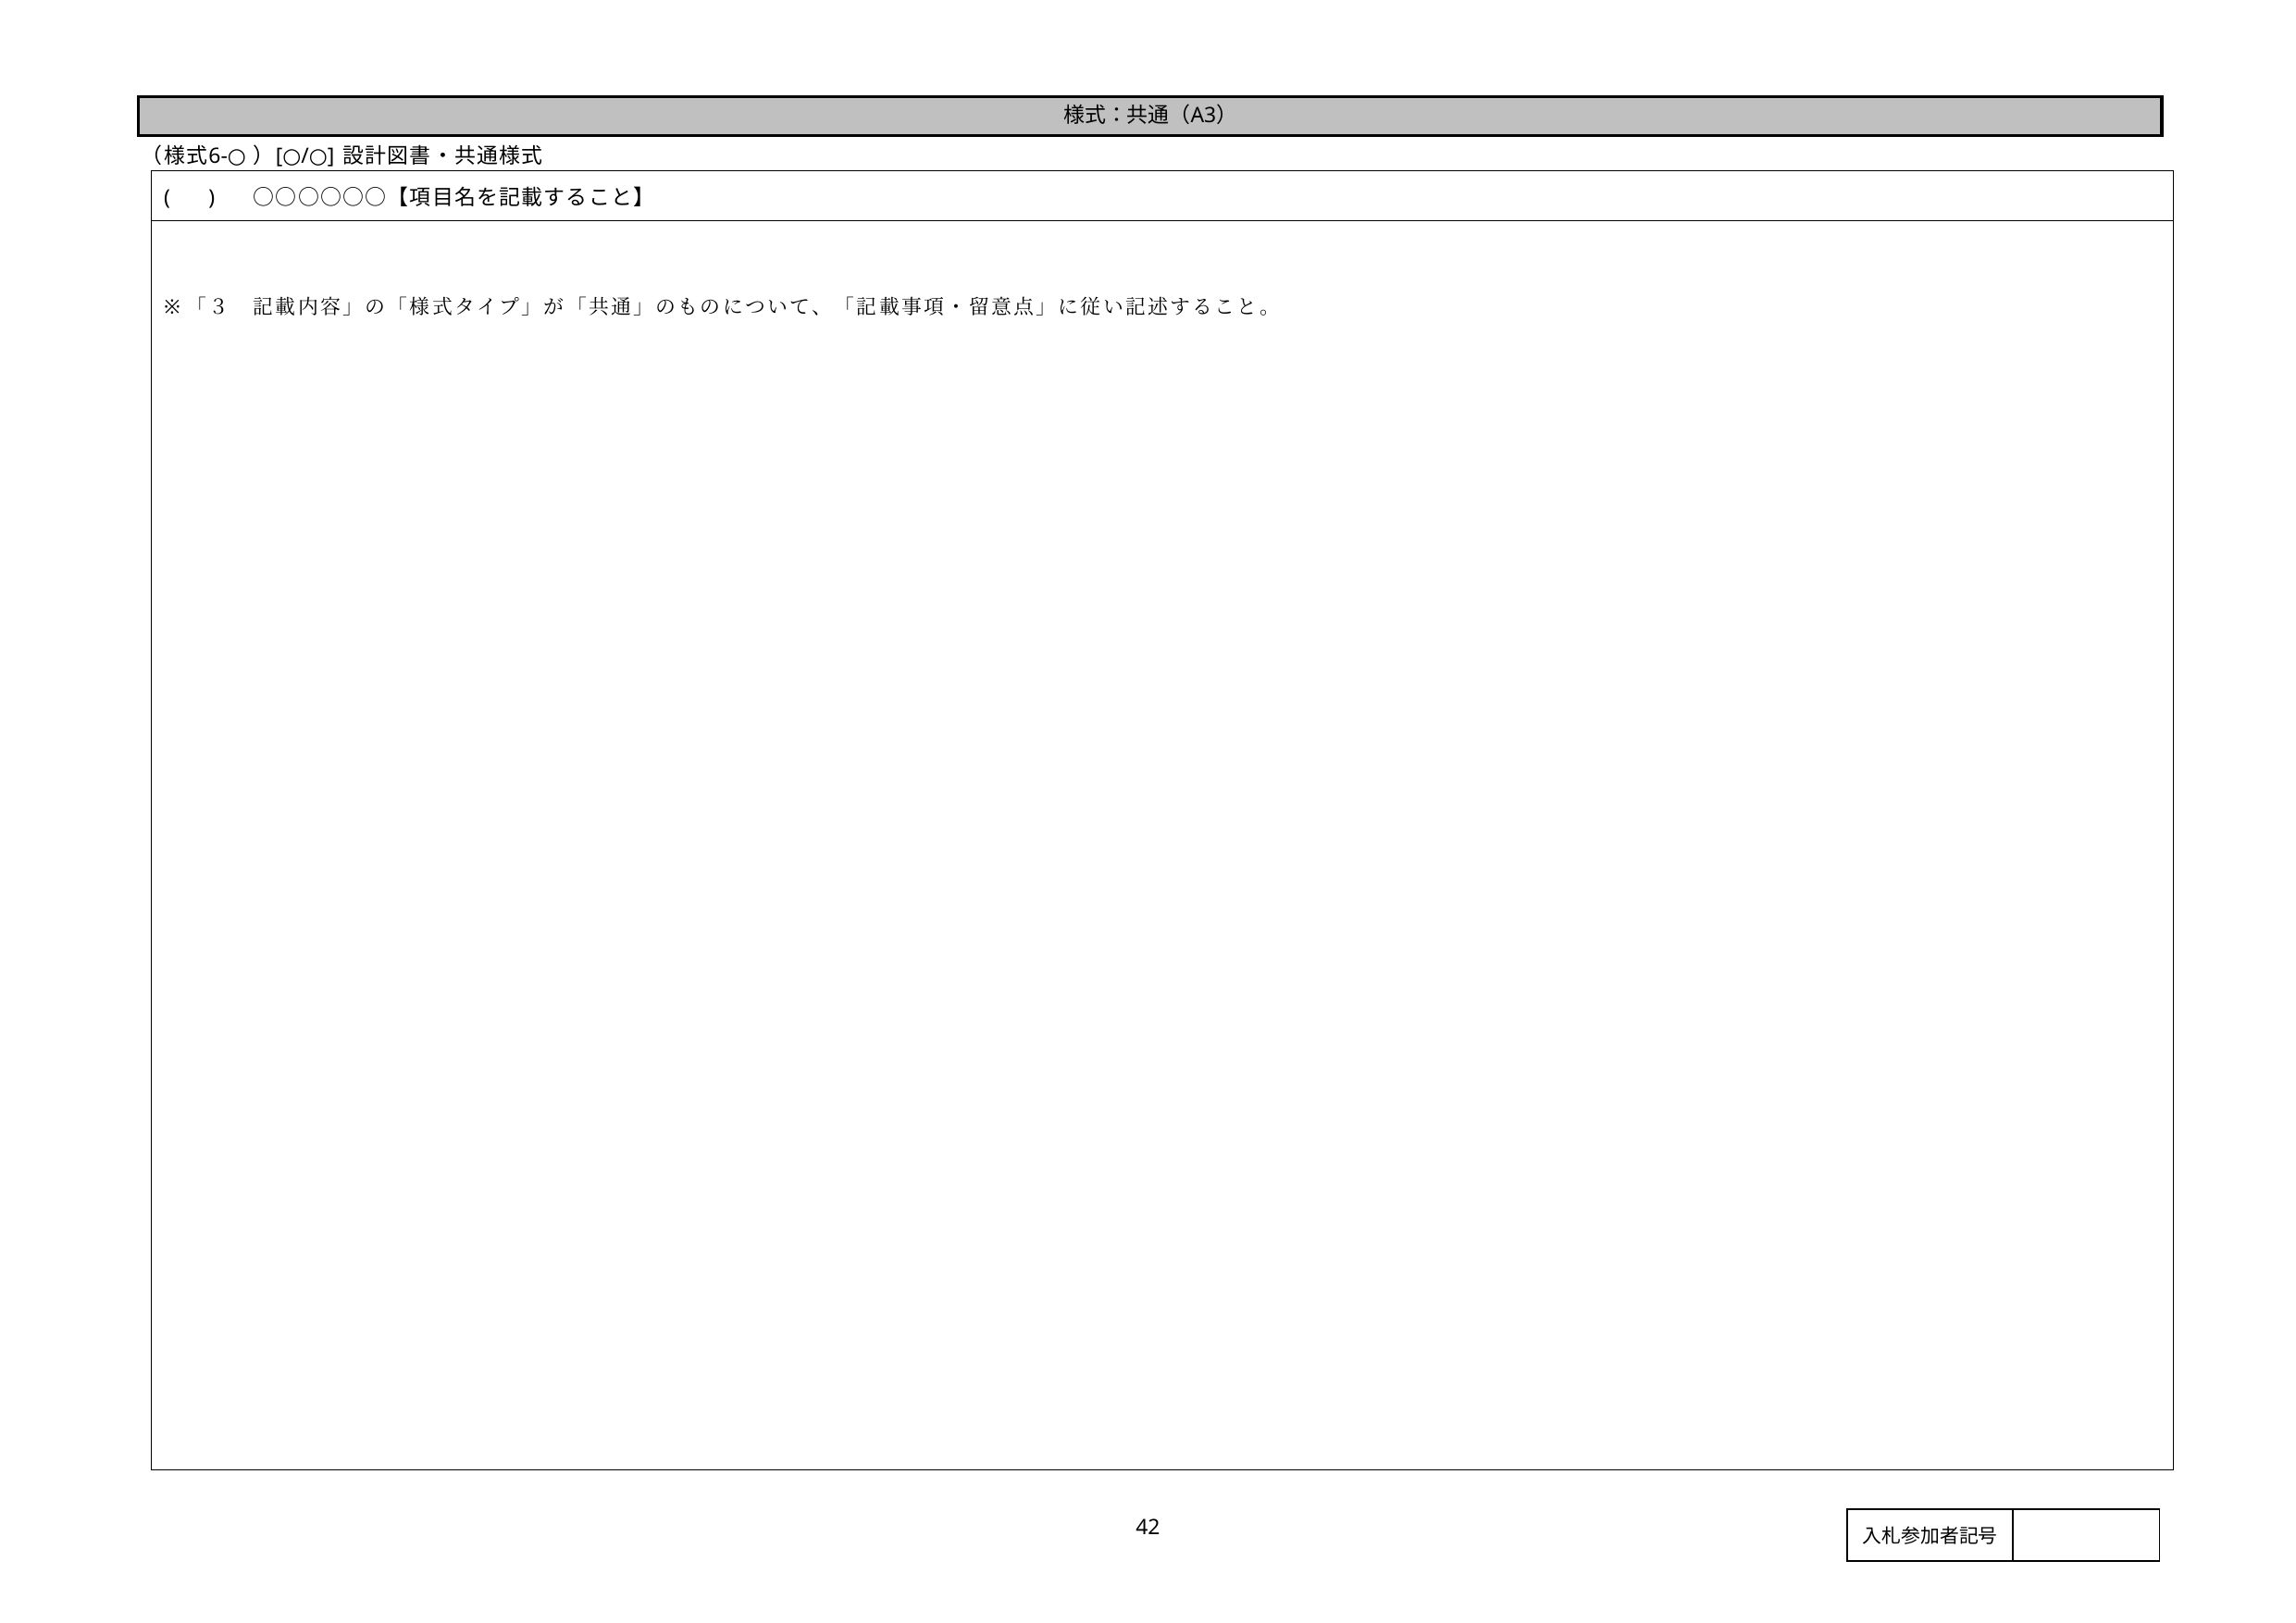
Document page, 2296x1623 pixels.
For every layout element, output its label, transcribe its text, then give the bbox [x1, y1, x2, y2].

subtitle （様式6-○）[○/○] 設計図書・共通様式 [142, 137, 2154, 170]
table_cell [152, 221, 2173, 1468]
table_header ( ) ○○○○○○【項目名を記載すること】 [152, 171, 2173, 219]
